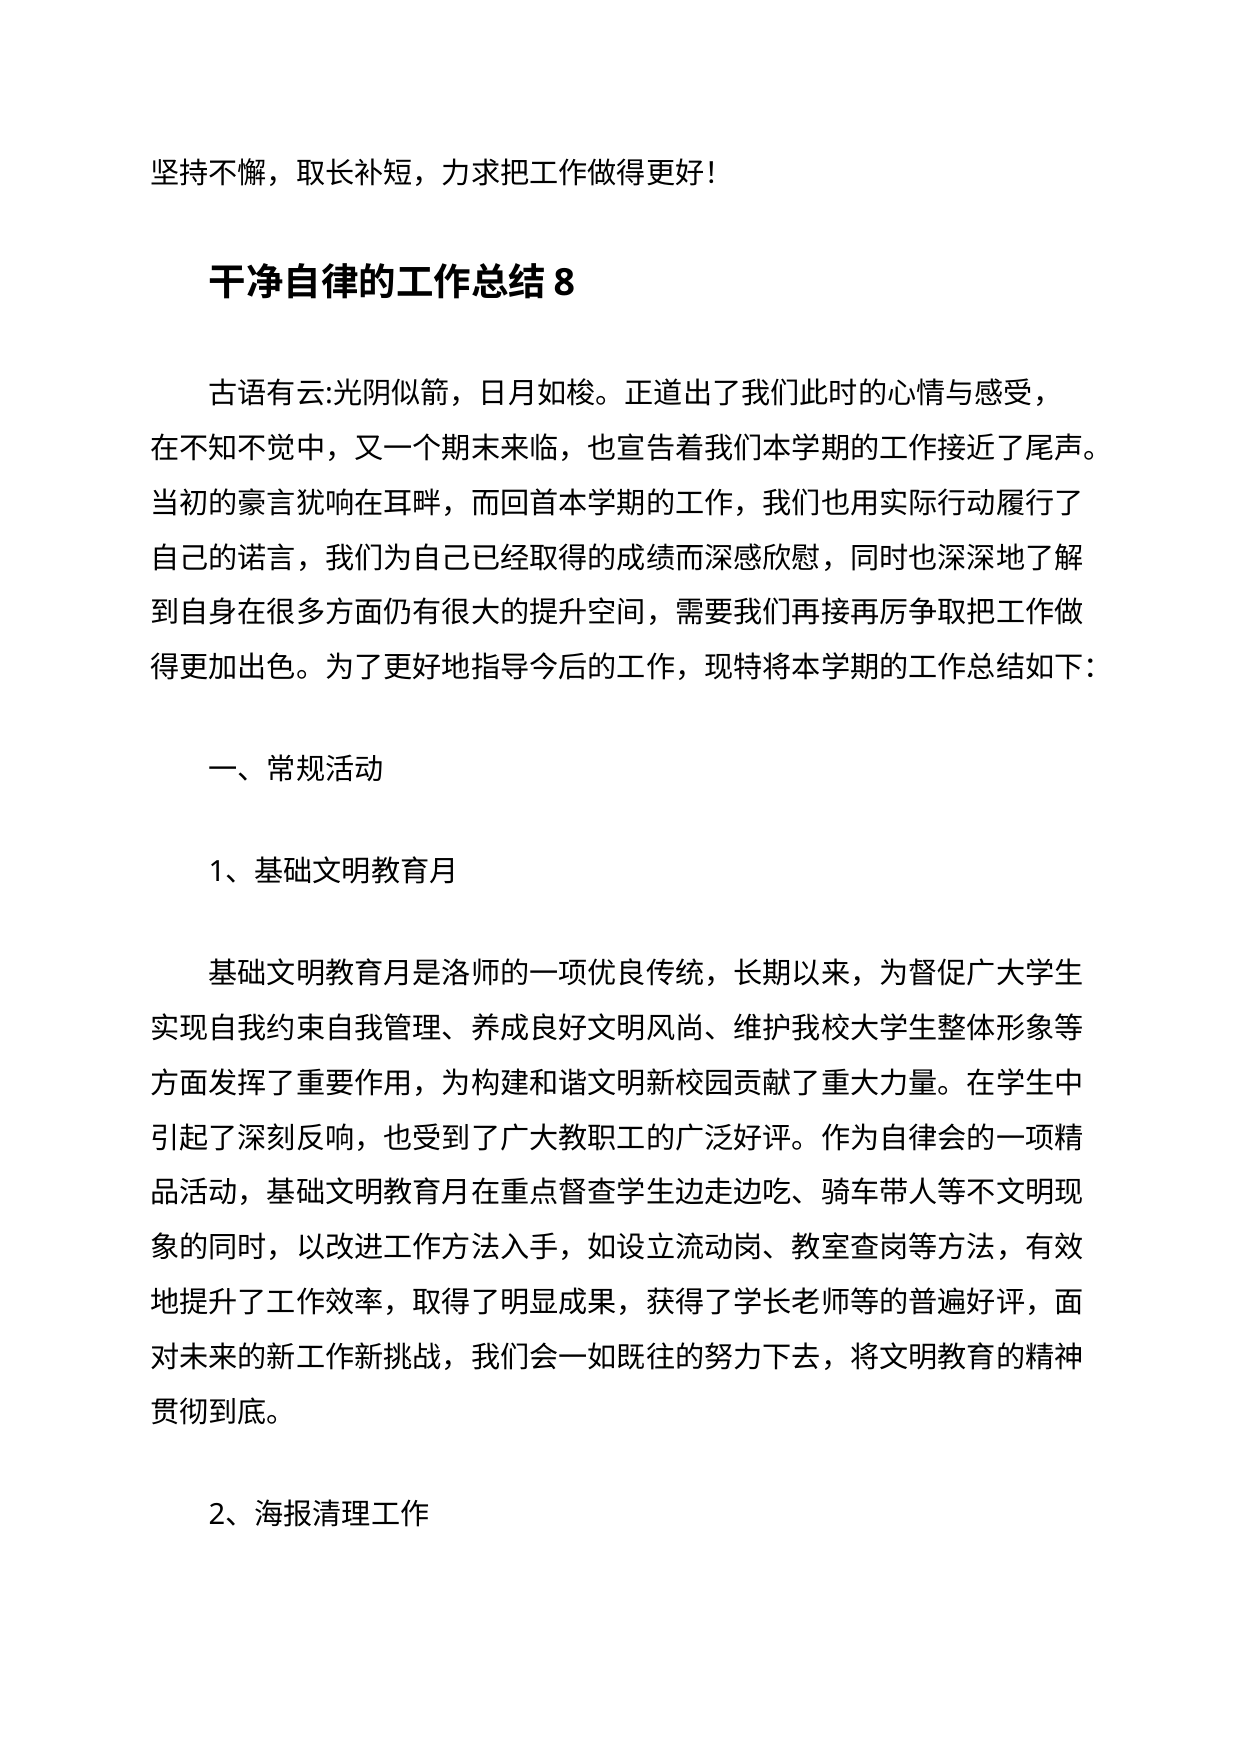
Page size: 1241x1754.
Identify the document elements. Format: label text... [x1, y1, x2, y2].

text 古语有云:光阴似箭，日月如梭。正道出了我们此时的心情与感受，在不知不觉中，又一个期末来临，也宣告着我们本学期的工作接近了尾声。当初的豪言犹响在耳畔，而回首本学期的工作，我们也用实际行动履行了自己的诺言，我们为自己已经取得的成绩而深感欣慰，同时也深深地了解到自身在很多方面仍有很大的提升空间，需要我们再接再厉争取把工作做得更加出色。为了更好地指导今后的工作，现特将本学期的工作总结如下： [150, 369, 1090, 686]
text 一、常规活动 [150, 746, 1090, 788]
text 1、基础文明教育月 [150, 847, 1090, 890]
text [150, 150, 1090, 192]
text 基础文明教育月是洛师的一项优良传统，长期以来，为督促广大学生实现自我约束自我管理、养成良好文明风尚、维护我校大学生整体形象等方面发挥了重要作用，为构建和谐文明新校园贡献了重大力量。在学生中引起了深刻反响，也受到了广大教职工的广泛好评。作为自律会的一项精品活动，基础文明教育月在重点督查学生边走边吃、骑车带人等不文明现象的同时，以改进工作方法入手，如设立流动岗、教室查岗等方法，有效地提升了工作效率，取得了明显成果，获得了学长老师等的普遍好评，面对未来的新工作新挑战，我们会一如既往的努力下去，将文明教育的精神贯彻到底。 [150, 949, 1090, 1431]
text 干净自律的工作总结8 [150, 252, 1090, 306]
text 2、海报清理工作 [150, 1490, 1090, 1533]
